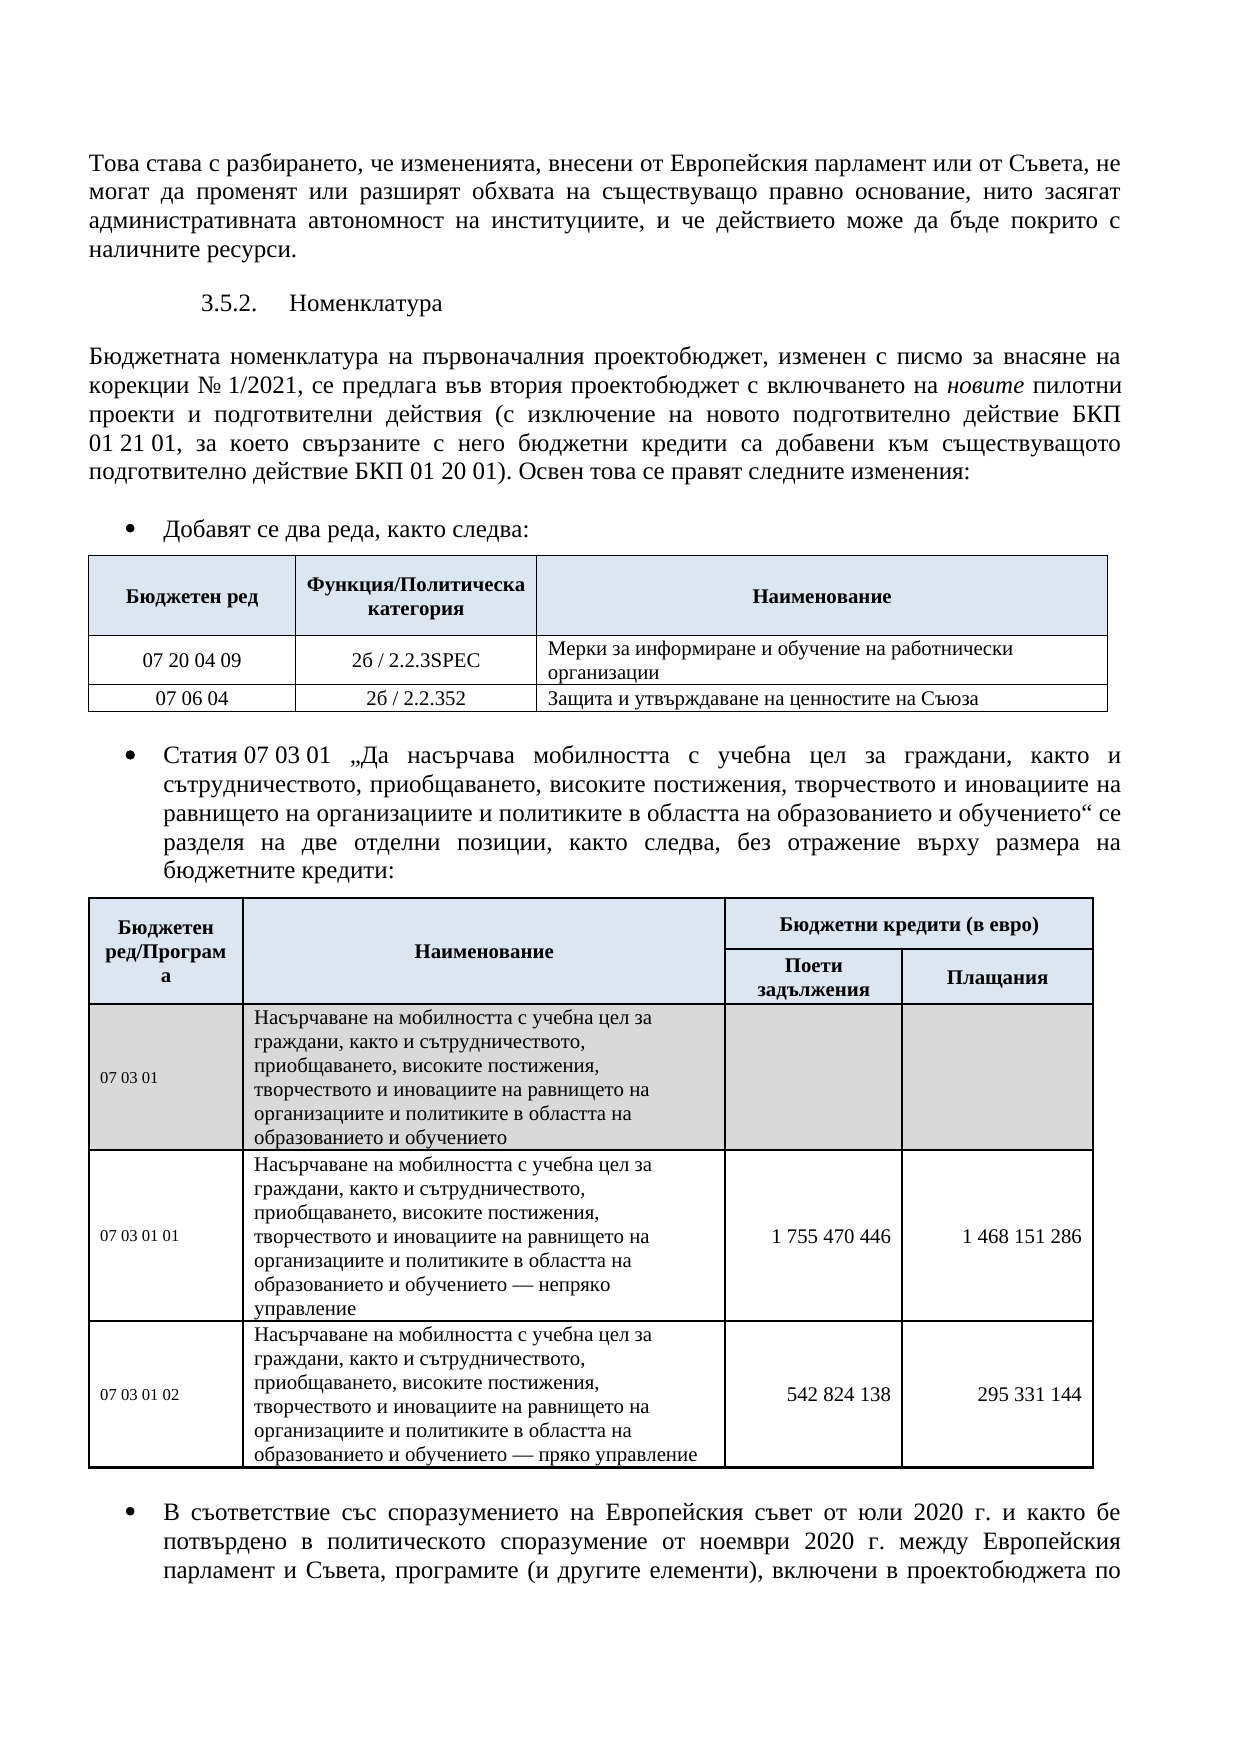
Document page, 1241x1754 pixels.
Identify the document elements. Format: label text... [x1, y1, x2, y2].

list Статия 07 03 01 „Да насърчава мобилността с учебна цел за граждани, както и сътрудничеството, приобщаването, високите постижения, творчеството и иновациите на равнището на организациите и политиките в областта на образованието и обучението“ се разделя на две отделни позиции, както следва, без отражение върху размера на бюджетните кредити: [126, 740, 1122, 884]
table_cell 2б / 2.2.3SPEC [296, 636, 536, 684]
table_header Бюджетен ред/Програма [90, 899, 242, 1003]
table_cell 2б / 2.2.352 [296, 685, 536, 711]
table_cell Мерки за информиране и обучение на работнически организации [537, 636, 1107, 684]
table_cell 07 06 04 [89, 685, 295, 711]
table_cell Защита и утвърждаване на ценностите на Съюза [537, 685, 1107, 711]
table_header Наименование [244, 899, 724, 1003]
table_cell 07 03 01 01 [90, 1151, 242, 1320]
table_cell [726, 1005, 901, 1149]
table_header Наименование [537, 556, 1107, 635]
table_cell Насърчаване на мобилността с учебна цел за граждани, както и сътрудничеството, приобщаването, високите постижения, творчеството и иновациите на равнището на организациите и политиките в областта на образованието и обучението — непряко управление [244, 1151, 724, 1320]
text Бюджетната номенклатура на първоначалния проектобюджет, изменен с писмо за внасяне на корекции № 1/2021, се предлага във втория проектобюджет с включването на новите пилотни проекти и подготвителни действия (с изключение на новото подготвително действие БКП 01 21 01, за което свързаните с него бюджетни кредити са добавени към съществуващото подготвително действие БКП 01 20 01). Освен това се правят следните изменения: [89, 341, 1122, 485]
table_cell [903, 1005, 1092, 1149]
table_cell 07 03 01 02 [90, 1322, 242, 1466]
table_header Бюджетен ред [89, 556, 295, 635]
list Номенклатура [201, 288, 1122, 316]
table_cell 1 468 151 286 [903, 1151, 1092, 1320]
table_cell 542 824 138 [726, 1322, 901, 1466]
table_cell Поети задължения [726, 950, 901, 1003]
table_cell 07 03 01 [90, 1005, 242, 1149]
table_cell Плащания [903, 950, 1092, 1003]
list Добавят се два реда, както следва: [126, 514, 1122, 543]
table_cell 1 755 470 446 [726, 1151, 901, 1320]
table_cell Насърчаване на мобилността с учебна цел за граждани, както и сътрудничеството, приобщаването, високите постижения, творчеството и иновациите на равнището на организациите и политиките в областта на образованието и обучението [244, 1005, 724, 1149]
table_cell Насърчаване на мобилността с учебна цел за граждани, както и сътрудничеството, приобщаването, високите постижения, творчеството и иновациите на равнището на организациите и политиките в областта на образованието и обучението — пряко управление [244, 1322, 724, 1466]
table_cell 07 20 04 09 [89, 636, 295, 684]
table_header Бюджетни кредити (в евро) [726, 899, 1092, 948]
table_header Функция/Политическа категория [296, 556, 536, 635]
table_cell 295 331 144 [903, 1322, 1092, 1466]
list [126, 1497, 1122, 1583]
text Това става с разбирането, че измененията, внесени от Европейския парламент или от Съвета, не могат да променят или разширят обхвата на съществуващо правно основание, нито засягат административната автономност на институциите, и че действието може да бъде покрито с наличните ресурси. [89, 148, 1122, 263]
